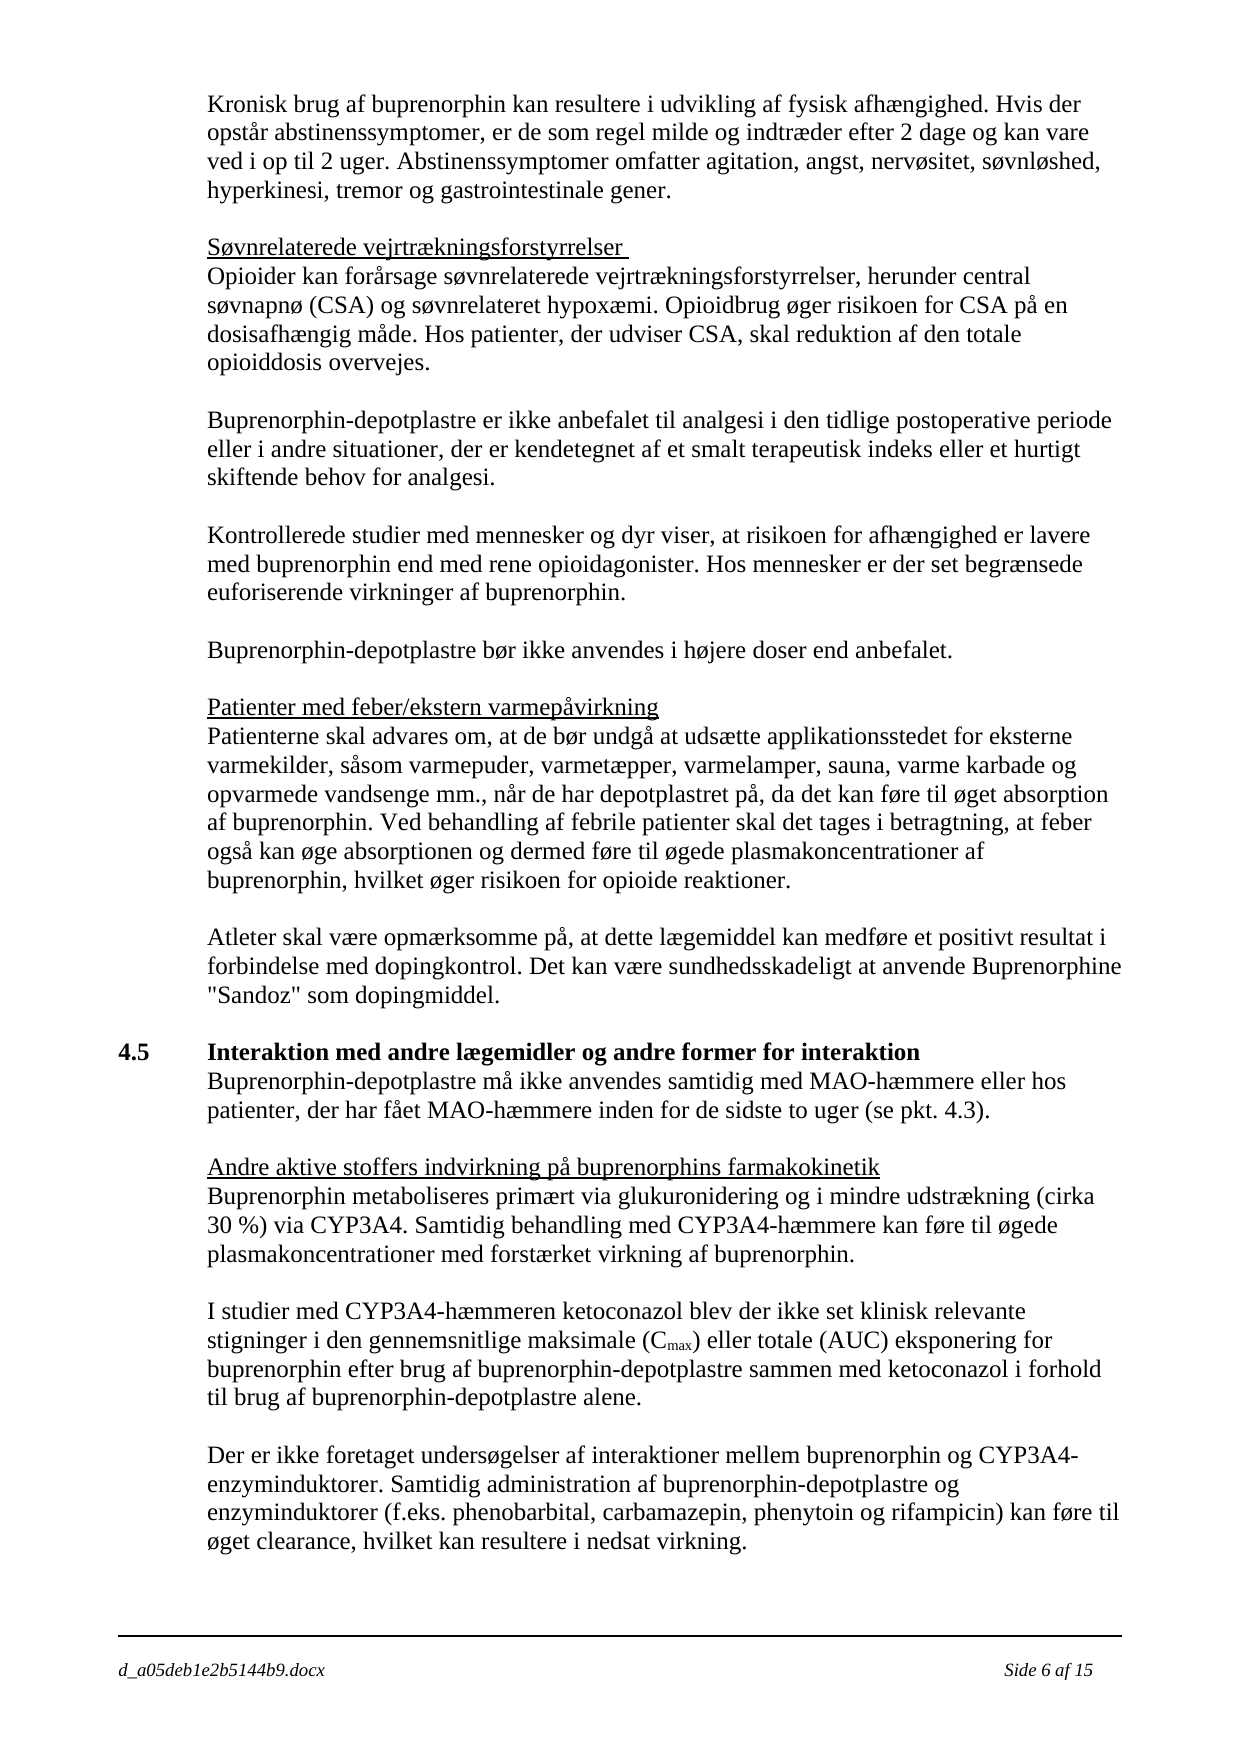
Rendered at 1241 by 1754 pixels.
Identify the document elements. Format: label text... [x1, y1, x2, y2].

text I studier med CYP3A4-hæmmeren ketoconazol blev der ikke set klinisk relevante stigninger i den gennemsnitlige maksimale (Cmax) eller totale (AUC) eksponering for buprenorphin efter brug af buprenorphin-depotplastre sammen med ketoconazol i forhold til brug af buprenorphin-depotplastre alene. [207, 1296, 1122, 1411]
text Opioider kan forårsage søvnrelaterede vejrtrækningsforstyrrelser, herunder central søvnapnø (CSA) og søvnrelateret hypoxæmi. Opioidbrug øger risikoen for CSA på en dosisafhængig måde. Hos patienter, der udviser CSA, skal reduktion af den totale opioiddosis overvejes. [207, 261, 1122, 376]
text Buprenorphin metaboliseres primært via glukuronidering og i mindre udstrækning (cirka 30 %) via CYP3A4. Samtidig behandling med CYP3A4-hæmmere kan føre til øgede plasmakoncentrationer med forstærket virkning af buprenorphin. [207, 1181, 1122, 1267]
text Patienter med feber/ekstern varmepåvirkning [207, 692, 1122, 721]
text Buprenorphin-depotplastre må ikke anvendes samtidig med MAO-hæmmere eller hos patienter, der har fået MAO-hæmmere inden for de sidste to uger (se pkt. 4.3). [207, 1066, 1122, 1124]
text Kronisk brug af buprenorphin kan resultere i udvikling af fysisk afhængighed. Hvis der opstår abstinenssymptomer, er de som regel milde og indtræder efter 2 dage og kan vare ved i op til 2 uger. Abstinenssymptomer omfatter agitation, angst, nervøsitet, søvnløshed, hyperkinesi, tremor og gastrointestinale gener. [207, 89, 1122, 204]
text Der er ikke foretaget undersøgelser af interaktioner mellem buprenorphin og CYP3A4-enzyminduktorer. Samtidig administration af buprenorphin-depotplastre og enzyminduktorer (f.eks. phenobarbital, carbamazepin, phenytoin og rifampicin) kan føre til øget clearance, hvilket kan resultere i nedsat virkning. [207, 1440, 1122, 1555]
text Buprenorphin-depotplastre bør ikke anvendes i højere doser end anbefalet. [207, 635, 1122, 664]
text Patienterne skal advares om, at de bør undgå at udsætte applikationsstedet for eksterne varmekilder, såsom varmepuder, varmetæpper, varmelamper, sauna, varme karbade og opvarmede vandsenge mm., når de har depotplastret på, da det kan føre til øget absorption af buprenorphin. Ved behandling af febrile patienter skal det tages i betragtning, at feber også kan øge absorptionen og dermed føre til øgede plasmakoncentrationer af buprenorphin, hvilket øger risikoen for opioide reaktioner. [207, 721, 1122, 894]
text 4.5 Interaktion med andre lægemidler og andre former for interaktion [118, 1037, 1122, 1066]
text Kontrollerede studier med mennesker og dyr viser, at risikoen for afhængighed er lavere med buprenorphin end med rene opioidagonister. Hos mennesker er der set begrænsede euforiserende virkninger af buprenorphin. [207, 520, 1122, 606]
text Atleter skal være opmærksomme på, at dette lægemiddel kan medføre et positivt resultat i forbindelse med dopingkontrol. Det kan være sundhedsskadeligt at anvende Buprenorphine "Sandoz" som dopingmiddel. [207, 922, 1122, 1009]
text Søvnrelaterede vejrtrækningsforstyrrelser [207, 232, 1122, 261]
text Buprenorphin-depotplastre er ikke anbefalet til analgesi i den tidlige postoperative periode eller i andre situationer, der er kendetegnet af et smalt terapeutisk indeks eller et hurtigt skiftende behov for analgesi. [207, 405, 1122, 491]
text Andre aktive stoffers indvirkning på buprenorphins farmakokinetik [207, 1152, 1122, 1181]
